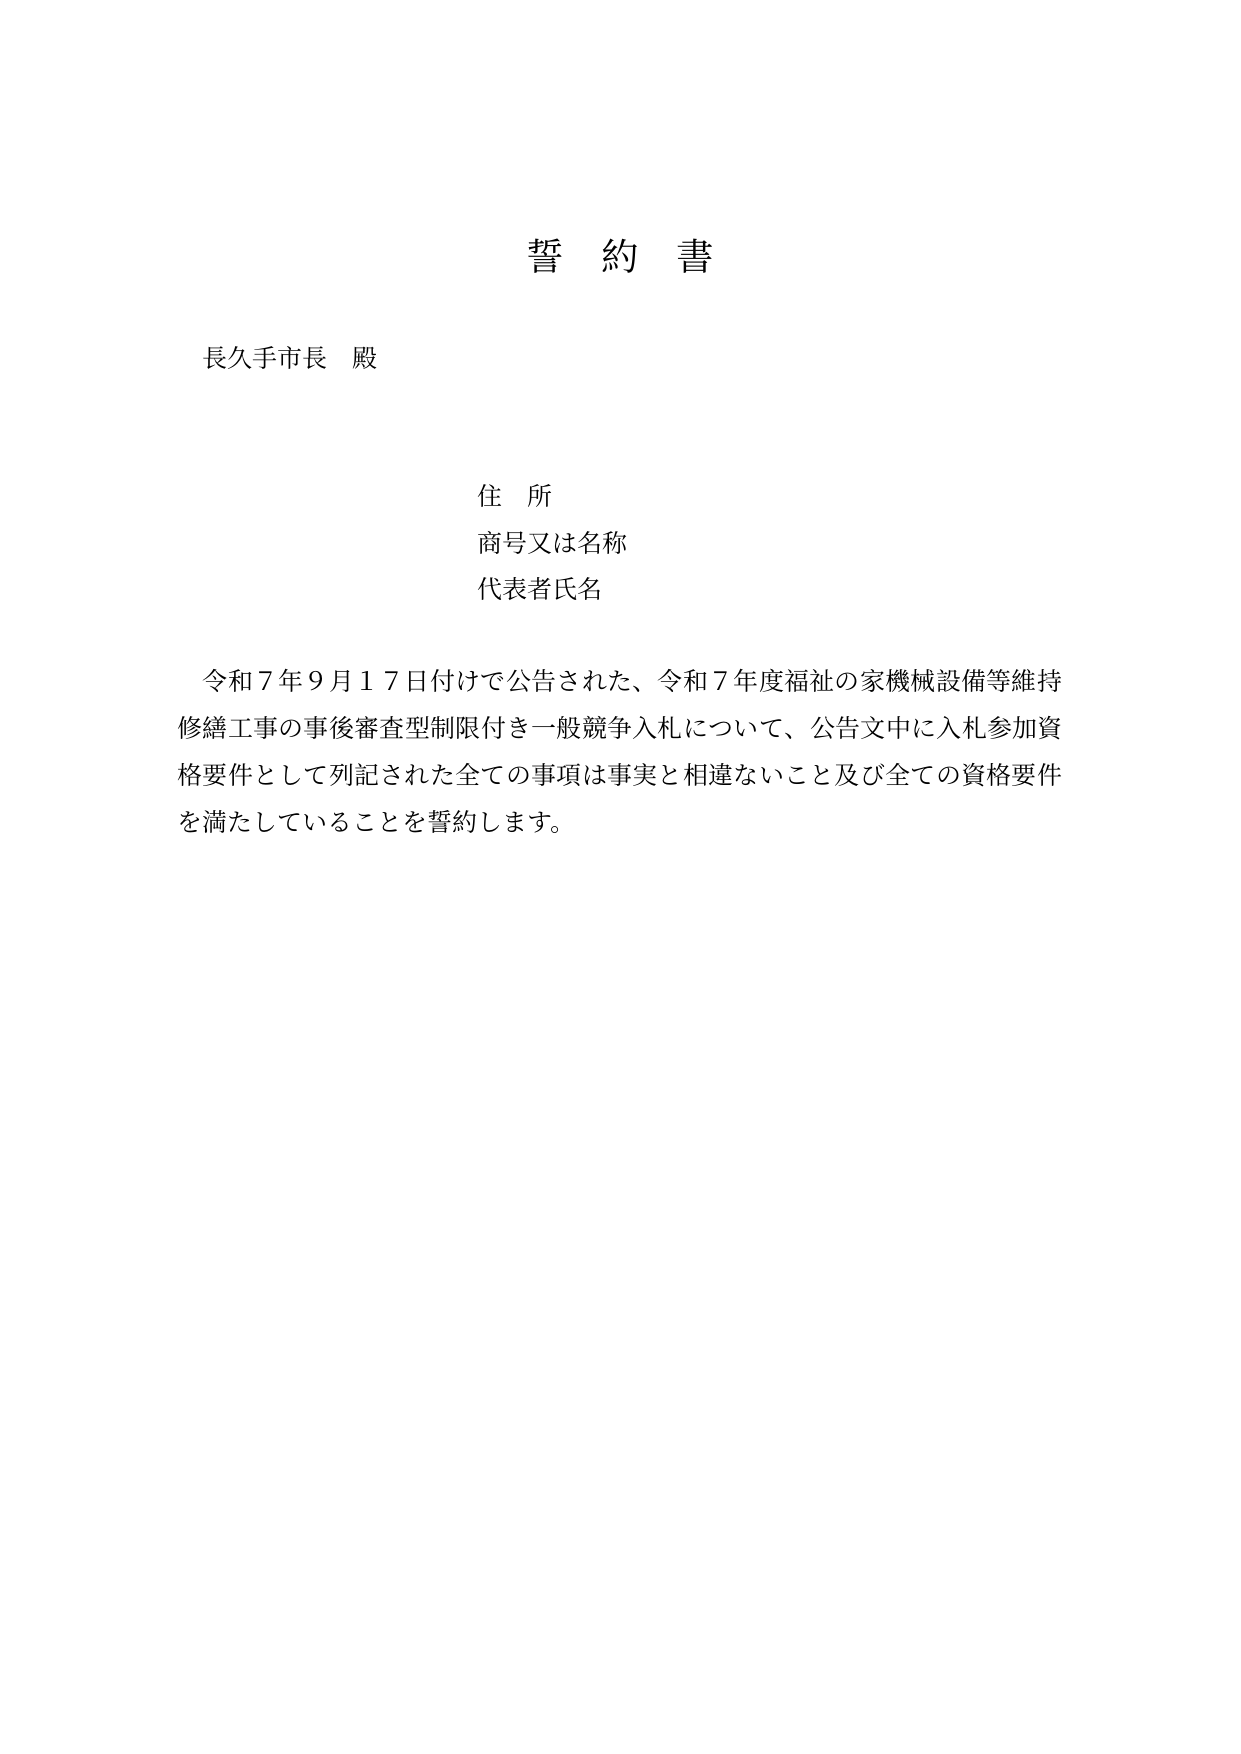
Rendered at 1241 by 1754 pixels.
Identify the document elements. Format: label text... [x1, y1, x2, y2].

text 代表者氏名 [177, 569, 1063, 606]
text 商号又は名称 [177, 522, 1063, 560]
text 長久手市長 殿 [177, 338, 1063, 375]
text 住 所 [177, 476, 1063, 513]
text 令和７年９月１７日付けで公告された、令和７年度福祉の家機械設備等維持修繕工事の事後審査型制限付き一般競争入札について、公告文中に入札参加資格要件として列記された全ての事項は事実と相違ないこと及び全ての資格要件を満たしていることを誓約します。 [177, 661, 1063, 839]
text 誓 約 書 [177, 217, 1063, 292]
